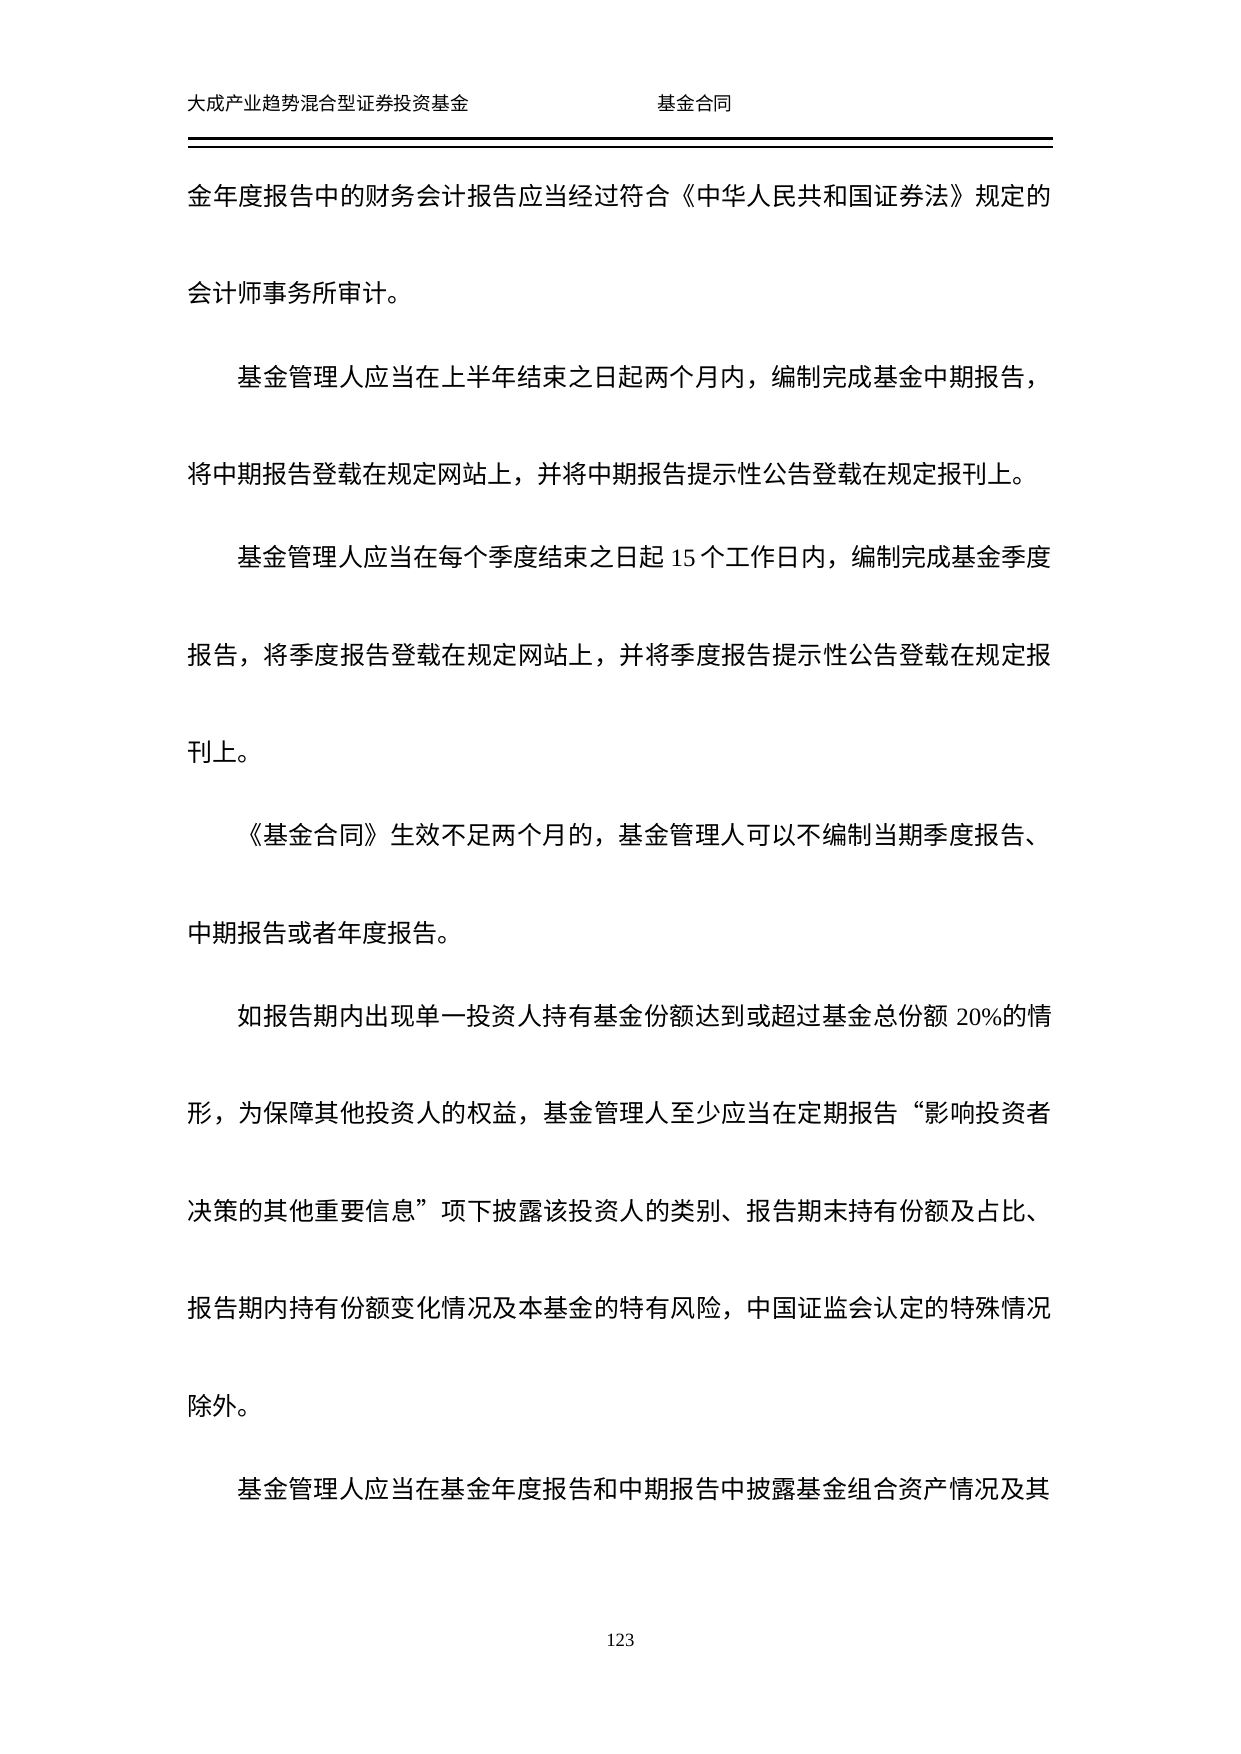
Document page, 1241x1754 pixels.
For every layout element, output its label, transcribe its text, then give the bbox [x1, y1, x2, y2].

text 《基金合同》生效不足两个月的，基金管理人可以不编制当期季度报告、中期报告或者年度报告。 [187, 801, 1053, 964]
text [187, 162, 1053, 324]
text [187, 1455, 1053, 1520]
text 如报告期内出现单一投资人持有基金份额达到或超过基金总份额20%的情形，为保障其他投资人的权益，基金管理人至少应当在定期报告“影响投资者决策的其他重要信息”项下披露该投资人的类别、报告期末持有份额及占比、报告期内持有份额变化情况及本基金的特有风险，中国证监会认定的特殊情况除外。 [187, 982, 1053, 1437]
text 基金管理人应当在每个季度结束之日起15个工作日内，编制完成基金季度报告，将季度报告登载在规定网站上，并将季度报告提示性公告登载在规定报刊上。 [187, 523, 1053, 783]
text 基金管理人应当在上半年结束之日起两个月内，编制完成基金中期报告，将中期报告登载在规定网站上，并将中期报告提示性公告登载在规定报刊上。 [187, 343, 1053, 505]
